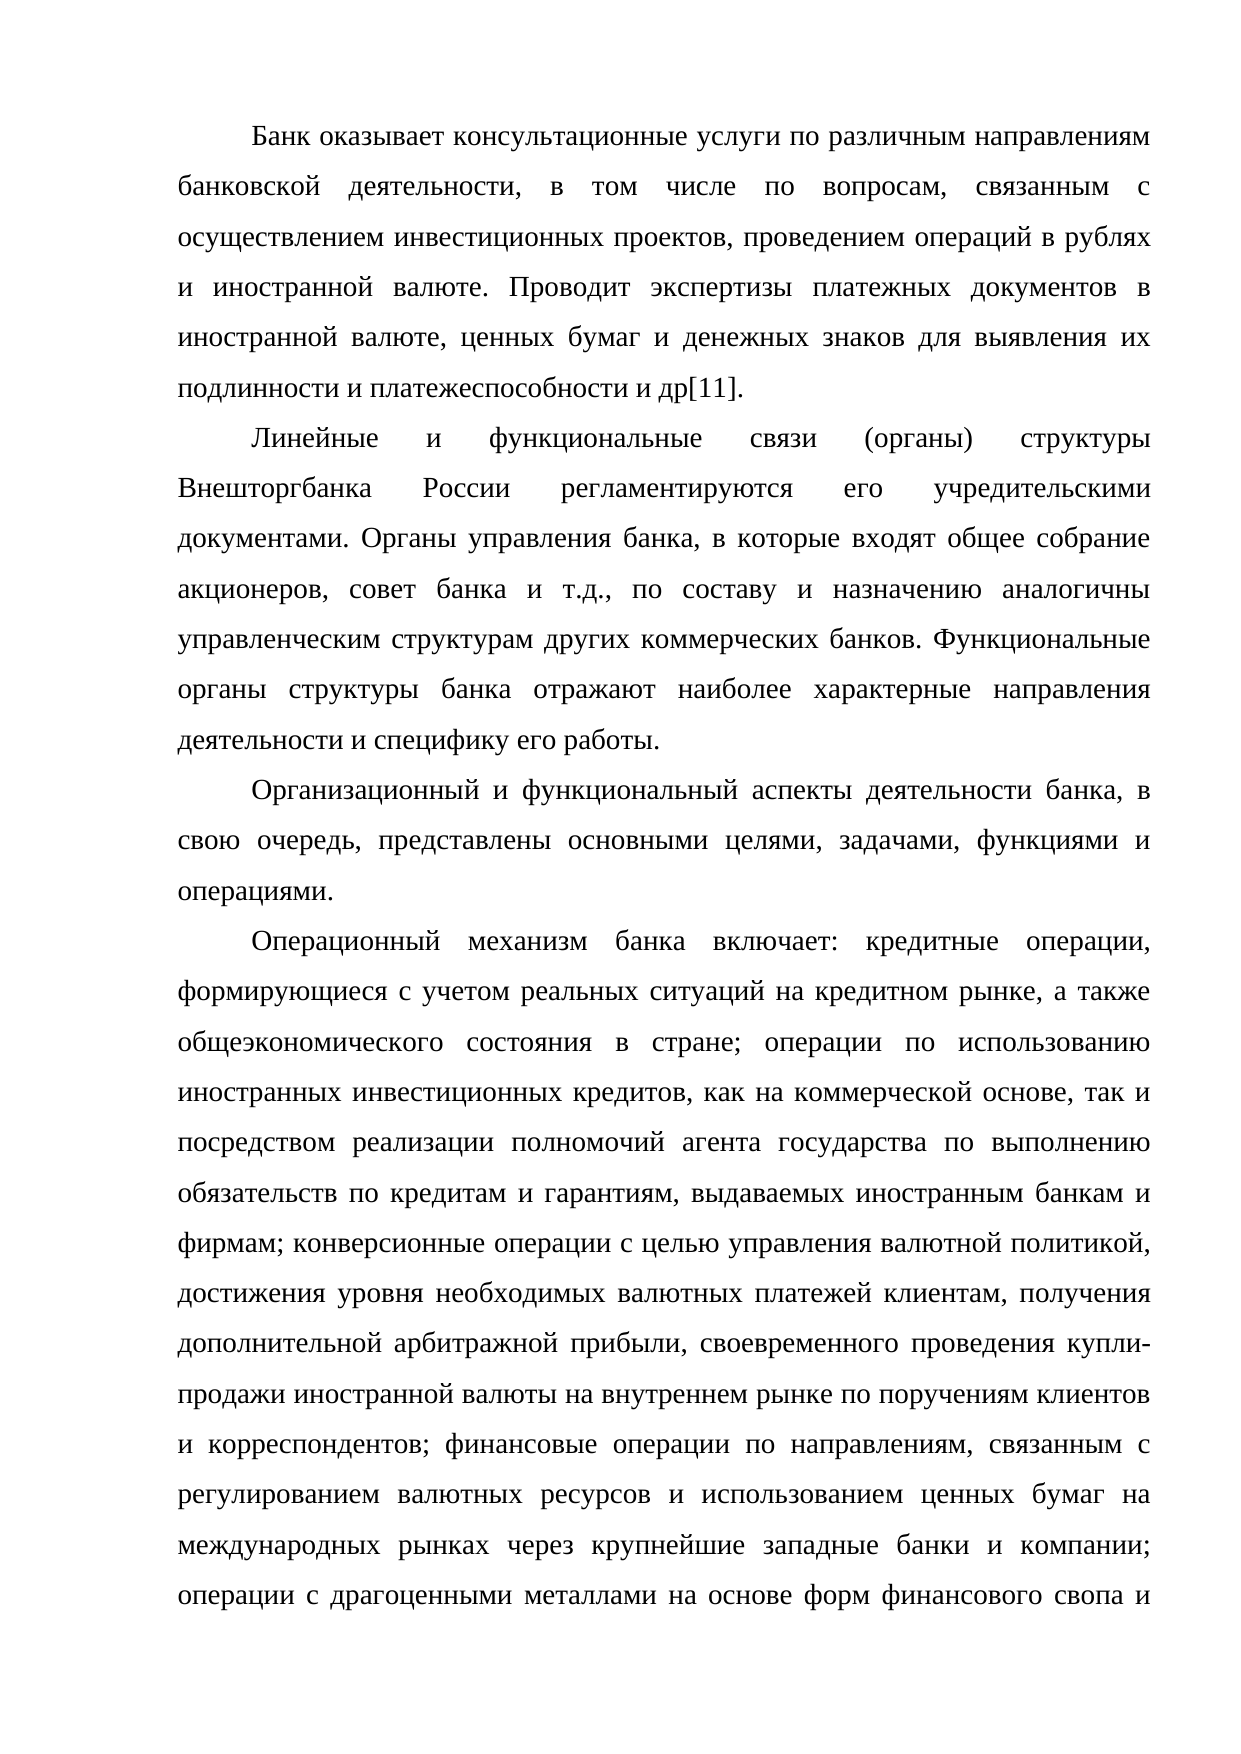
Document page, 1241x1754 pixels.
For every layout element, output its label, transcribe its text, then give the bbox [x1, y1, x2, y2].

text Банк оказывает консультационные услуги по различным направлениям банковской деятельности, в том числе по вопросам, связанным с осуществлением инвестиционных проектов, проведением операций в рублях и иностранной валюте. Проводит экспертизы платежных документов в иностранной валюте, ценных бумаг и денежных знаков для выявления их подлинности и платежеспособности и др[11]. [177, 118, 1152, 403]
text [177, 923, 1152, 1611]
text Организационный и функциональный аспекты деятельности банка, в свою очередь, представлены основными целями, задачами, функциями и операциями. [177, 772, 1152, 906]
text Линейные и функциональные связи (органы) структуры Внешторгбанка России регламентируются его учредительскими документами. Органы управления банка, в которые входят общее собрание акционеров, совет банка и т.д., по составу и назначению аналогичны управленческим структурам других коммерческих банков. Функциональные органы структуры банка отражают наиболее характерные направления деятельности и специфику его работы. [177, 420, 1152, 755]
